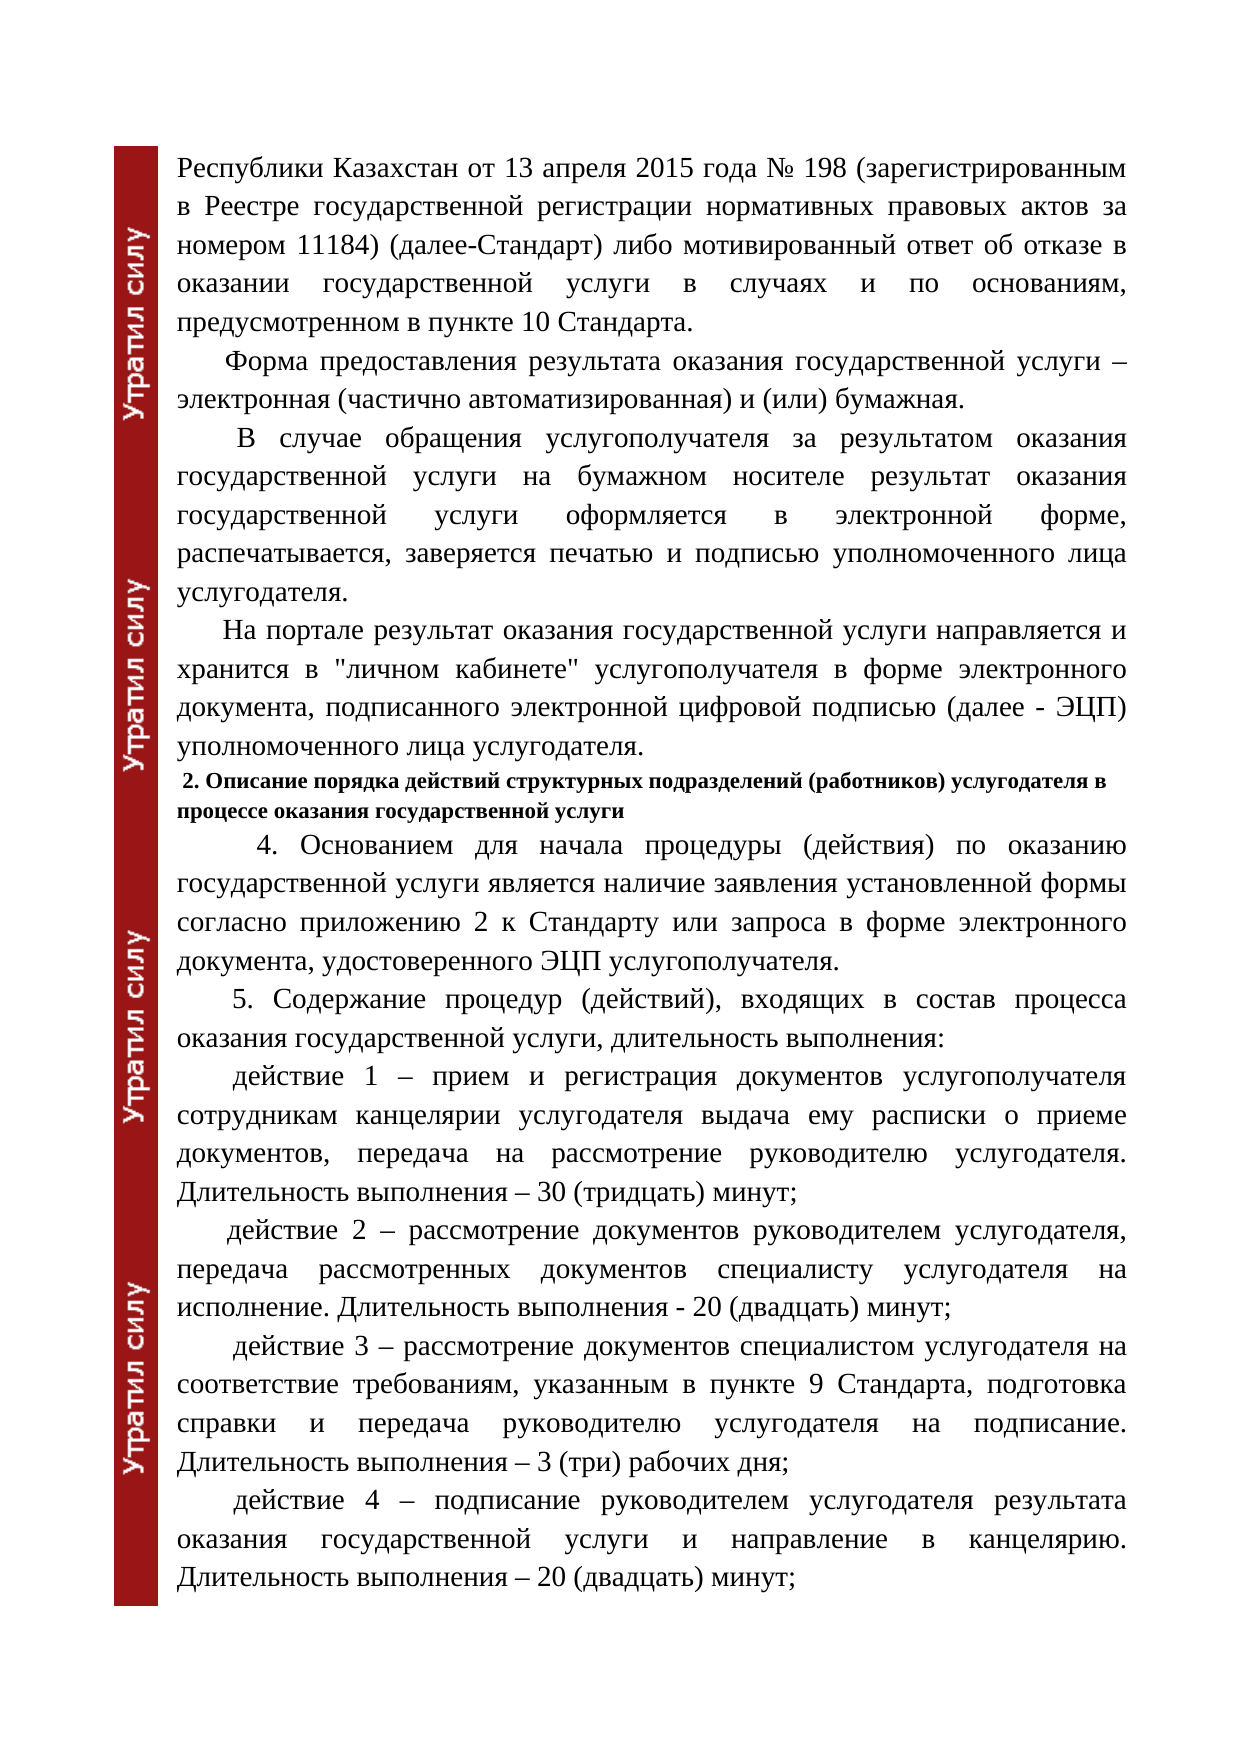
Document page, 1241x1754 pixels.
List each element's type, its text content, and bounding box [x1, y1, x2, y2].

text действие 1 – прием и регистрация документов услугополучателя сотрудникам канцелярии услугодателя выдача ему расписки о приеме документов, передача на рассмотрение руководителю услугодателя. Длительность выполнения – 30 (тридцать) минут; [112, 1058, 1128, 1207]
text В случае обращения услугополучателя за результатом оказания государственной услуги на бумажном носителе результат оказания государственной услуги оформляется в электронной форме, распечатывается, заверяется печатью и подписью уполномоченного лица услугодателя. [112, 420, 1128, 607]
text 4. Основанием для начала процедуры (действия) по оказанию государственной услуги является наличие заявления установленной формы согласно приложению 2 к Стандарту или запроса в форме электронного документа, удостоверенного ЭЦП услугополучателя. [112, 827, 1128, 976]
picture [114, 1477, 158, 1482]
text 5. Содержание процедур (действий), входящих в состав процесса оказания государственной услуги, длительность выполнения: [112, 981, 1128, 1053]
picture [114, 607, 158, 612]
text Форма предоставления результата оказания государственной услуги – электронная (частично автоматизированная) и (или) бумажная. [112, 343, 1128, 415]
picture [114, 762, 158, 767]
text 2. Описание порядка действий структурных подразделений (работников) услугодателя в процессе оказания государственной услуги [112, 767, 1128, 823]
picture [114, 823, 158, 827]
picture [114, 338, 158, 343]
picture [114, 976, 158, 981]
picture [114, 415, 158, 420]
picture [114, 1593, 158, 1606]
picture [114, 1207, 158, 1212]
text На портале результат оказания государственной услуги направляется и хранится в "личном кабинете" услугополучателя в форме электронного документа, подписанного электронной цифровой подписью (далее - ЭЦП) уполномоченного лица услугодателя. [112, 612, 1128, 762]
picture [114, 1053, 158, 1058]
text действие 2 – рассмотрение документов руководителем услугодателя, передача рассмотренных документов специалисту услугодателя на исполнение. Длительность выполнения - 20 (двадцать) минут; [112, 1212, 1128, 1323]
picture [114, 146, 158, 150]
picture [114, 1323, 158, 1328]
text действие 4 – подписание руководителем услугодателя результата оказания государственной услуги и направление в канцелярию. Длительность выполнения – 20 (двадцать) минут; [112, 1482, 1128, 1593]
text действие 3 – рассмотрение документов специалистом услугодателя на соответствие требованиям, указанным в пункте 9 Стандарта, подготовка справки и передача руководителю услугодателя на подписание. Длительность выполнения – 3 (три) рабочих дня; [112, 1328, 1128, 1477]
